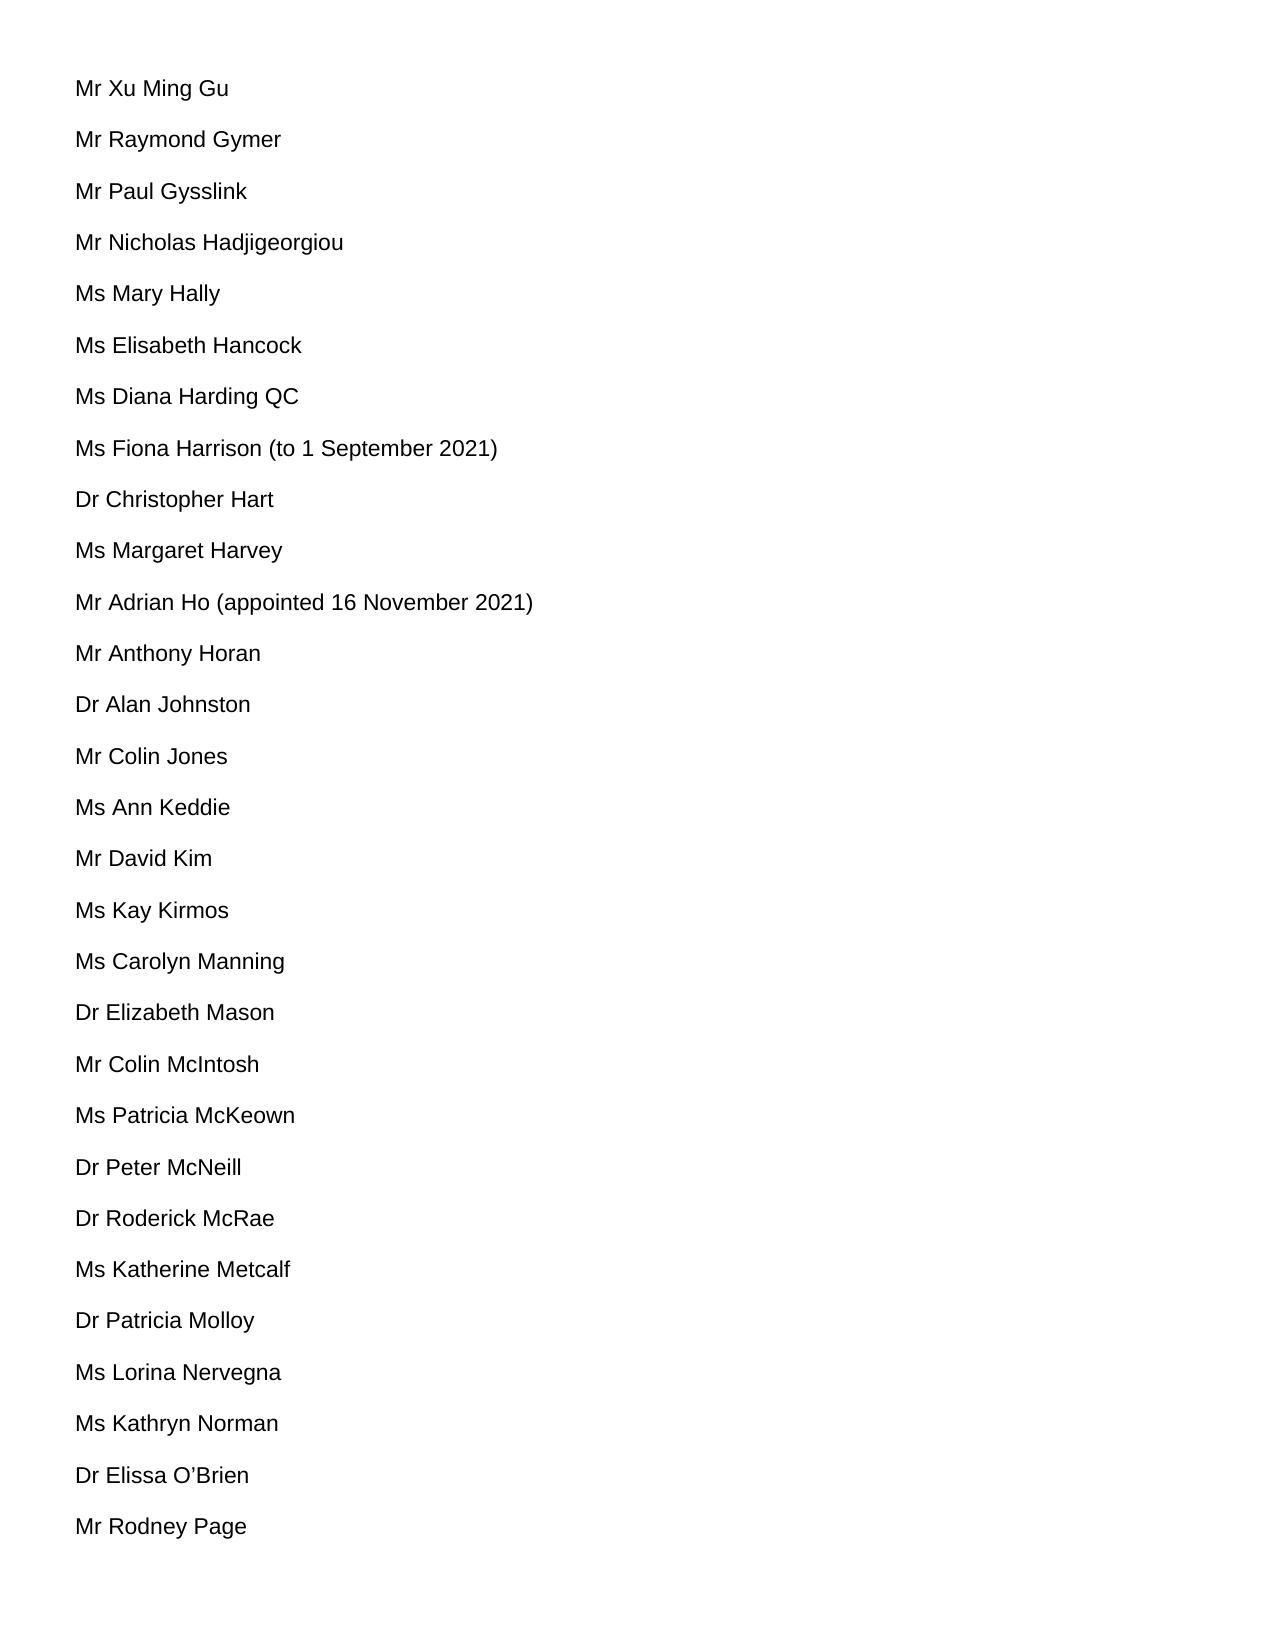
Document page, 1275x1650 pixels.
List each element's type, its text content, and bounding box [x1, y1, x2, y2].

text Mr Colin Jones [75, 743, 1200, 769]
text Dr Peter McNeill [75, 1153, 1200, 1180]
text Ms Kathryn Norman [75, 1410, 1200, 1437]
text Ms Kay Kirmos [75, 897, 1200, 923]
text Ms Margaret Harvey [75, 537, 1200, 563]
text Mr David Kim [75, 845, 1200, 872]
text Ms Carolyn Manning [75, 948, 1200, 974]
text Ms Elisabeth Hancock [75, 332, 1200, 358]
text Mr Rodney Page [75, 1513, 1200, 1539]
text Mr Anthony Horan [75, 640, 1200, 666]
text Dr Alan Johnston [75, 691, 1200, 718]
text Dr Patricia Molloy [75, 1307, 1200, 1334]
text Dr Roderick McRae [75, 1205, 1200, 1231]
text Ms Patricia McKeown [75, 1102, 1200, 1128]
text Ms Ann Keddie [75, 794, 1200, 820]
text Mr Xu Ming Gu [75, 75, 1200, 101]
text Mr Adrian Ho (appointed 16 November 2021) [75, 588, 1200, 615]
text Mr Raymond Gymer [75, 126, 1200, 153]
text Ms Katherine Metcalf [75, 1256, 1200, 1282]
text Ms Lorina Nervegna [75, 1359, 1200, 1385]
text Mr Nicholas Hadjigeorgiou [75, 229, 1200, 255]
text Ms Fiona Harrison (to 1 September 2021) [75, 434, 1200, 461]
text Dr Christopher Hart [75, 486, 1200, 512]
text Dr Elissa O’Brien [75, 1462, 1200, 1488]
text Ms Diana Harding QC [75, 383, 1200, 409]
text Mr Colin McIntosh [75, 1051, 1200, 1077]
text Ms Mary Hally [75, 280, 1200, 307]
text Dr Elizabeth Mason [75, 999, 1200, 1026]
text Mr Paul Gysslink [75, 178, 1200, 204]
